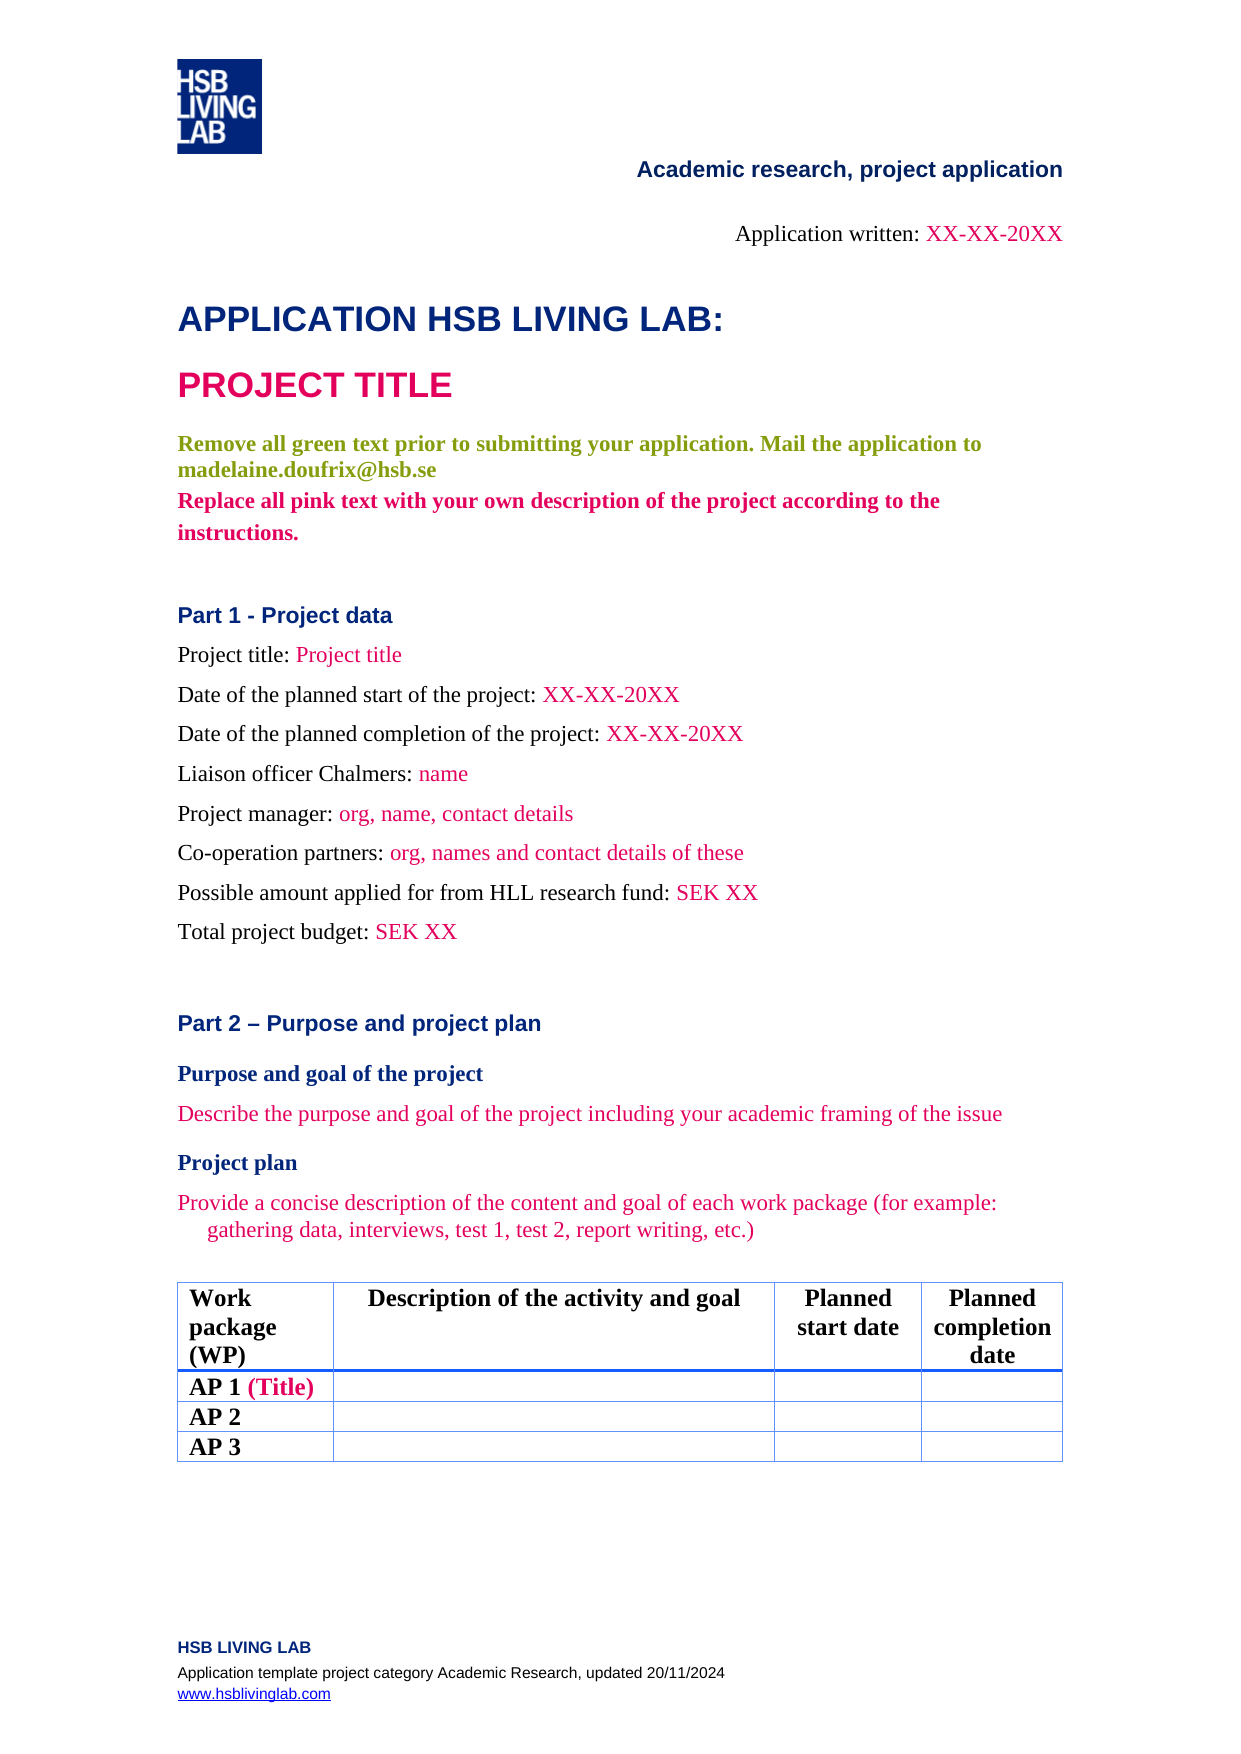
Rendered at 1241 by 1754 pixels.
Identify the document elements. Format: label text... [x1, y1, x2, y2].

subtitle Purpose and goal of the project [177, 1058, 1063, 1087]
table_cell [775, 1432, 921, 1461]
table_cell [775, 1372, 921, 1401]
list Date of the planned start of the project: XX-XX-20XX [177, 681, 1063, 708]
table_cell [922, 1432, 1062, 1461]
table_cell AP 2 [178, 1402, 333, 1431]
table_cell [775, 1402, 921, 1431]
list Total project budget: SEK XX [177, 918, 1063, 945]
table_header Planned completion date [922, 1283, 1062, 1369]
table_header Description of the activity and goal [334, 1283, 774, 1369]
table_cell AP 1 (Title) [178, 1372, 333, 1401]
subtitle Project Title [177, 364, 1063, 405]
list Co-operation partners: org, names and contact details of these [177, 839, 1063, 866]
table_cell [334, 1402, 774, 1431]
text Remove all green text prior to submitting your application. Mail the application to madelaine.doufrix@hsb.se [177, 430, 1063, 483]
table_header Planned start date [775, 1283, 921, 1369]
table_header Work package (WP) [178, 1283, 333, 1369]
table_cell [334, 1372, 774, 1401]
picture [177, 59, 263, 155]
list Date of the planned completion of the project: XX-XX-20XX [177, 720, 1063, 747]
list Possible amount applied for from HLL research fund: SEK XX [177, 878, 1063, 906]
list Provide a concise description of the content and goal of each work package (for example: gathering data, interviews, test 1, test 2, report writing, etc.) [177, 1189, 1063, 1243]
list Describe the purpose and goal of the project including your academic framing of the issue [177, 1099, 1063, 1126]
subtitle Project plan [177, 1147, 1063, 1176]
text Replace all pink text with your own description of the project according to the instructions. [177, 483, 1063, 545]
list Application written: XX-XX-20XX [177, 219, 1063, 246]
list Liaison officer Chalmers: name [177, 760, 1063, 787]
table_cell AP 3 [178, 1432, 333, 1461]
subtitle Part 2 – Purpose and project plan [177, 1006, 1063, 1037]
list Project title: Project title [177, 641, 1063, 668]
table_cell [922, 1402, 1062, 1431]
list Project manager: org, name, contact details [177, 799, 1063, 826]
table_cell [922, 1372, 1062, 1401]
table_cell [334, 1432, 774, 1461]
subtitle Part 1 - Project data [177, 597, 1063, 628]
subtitle Application hsb living lab: [177, 298, 1063, 339]
